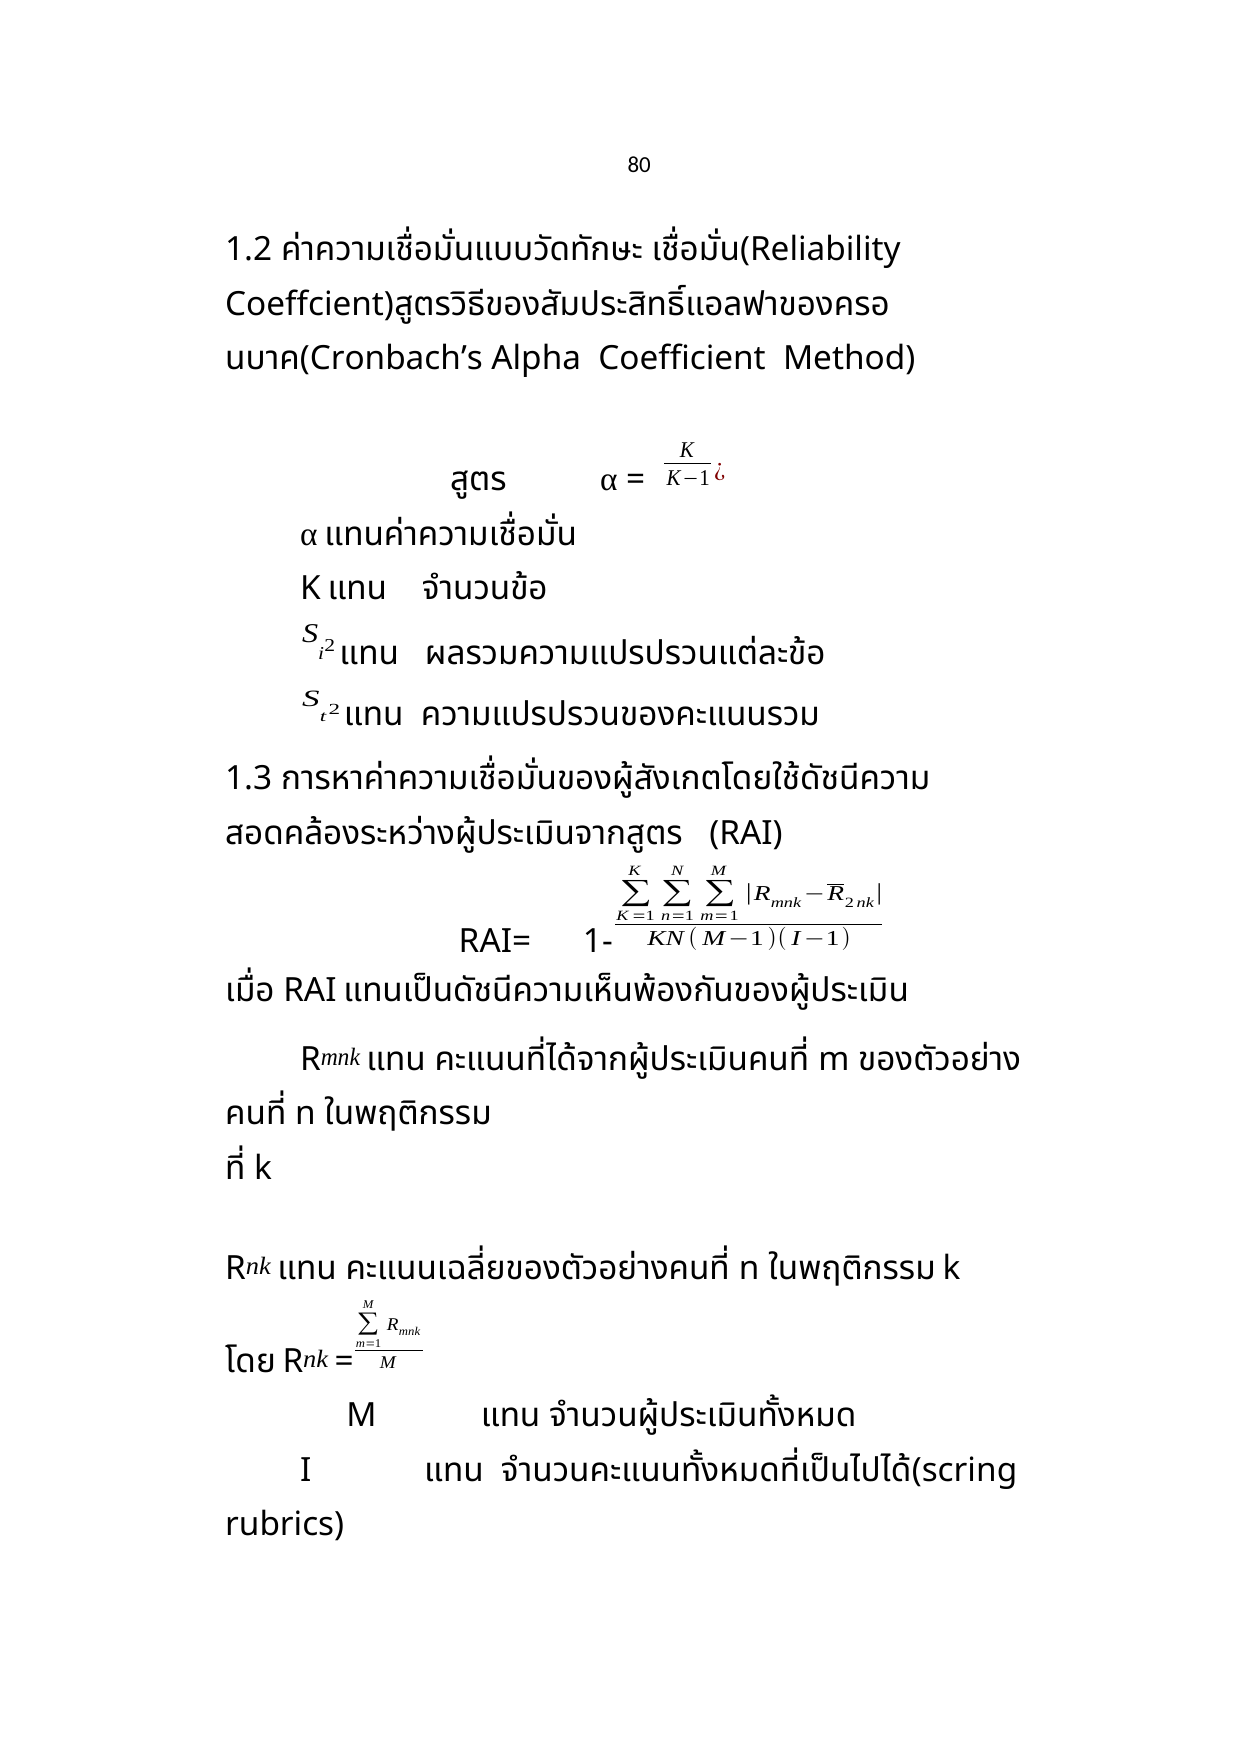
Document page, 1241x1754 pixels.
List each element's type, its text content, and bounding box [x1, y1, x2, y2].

text Kแทน จำนวนข้อ [225, 564, 1053, 615]
text Rแทน คะแนนเฉลี่ยของตัวอย่างคนที่ n ในพฤติกรรมk [225, 1230, 1053, 1295]
text M แทน จำนวนผู้ประเมินทั้งหมด [225, 1391, 1053, 1442]
text I แทน จำนวนคะแนนทั้งหมดที่เป็นไปได้(scring rubrics) [225, 1446, 1053, 1545]
text 1.3 การหาค่าความเชื่อมั่นของผู้สังเกตโดยใช้ดัชนีความสอดคล้องระหว่างผู้ประเมินจากสูตร (RAI) [225, 754, 1053, 859]
text แทน ความแปรปรวนของคะแนนรวม [225, 686, 1053, 749]
text 1.2 ค่าความเชื่อมั่นแบบวัดทักษะ เชื่อมั่น(Reliability Coeffcient)สูตรวิธีของสัมประสิทธิ์แอลฟาของครอนบาค(Cronbach’s Alpha Coefficient Method) [225, 225, 1053, 385]
text โดยR= [225, 1299, 1053, 1387]
text Rแทน คะแนนที่ได้จากผู้ประเมินคนที่ m ของตัวอย่างคนที่ n ในพฤติกรรม [225, 1020, 1053, 1140]
text แทน ผลรวมความแปรปรวนแต่ละข้อ [225, 619, 1053, 681]
text เมื่อ RAIแทนเป็นดัชนีความเห็นพ้องกันของผู้ประเมิน [225, 966, 1053, 1016]
text ที่ k [225, 1144, 1053, 1194]
text RAI= 1- [225, 863, 1053, 962]
text αแทนค่าความเชื่อมั่น [225, 510, 1053, 560]
text สูตร α = [375, 438, 1053, 506]
